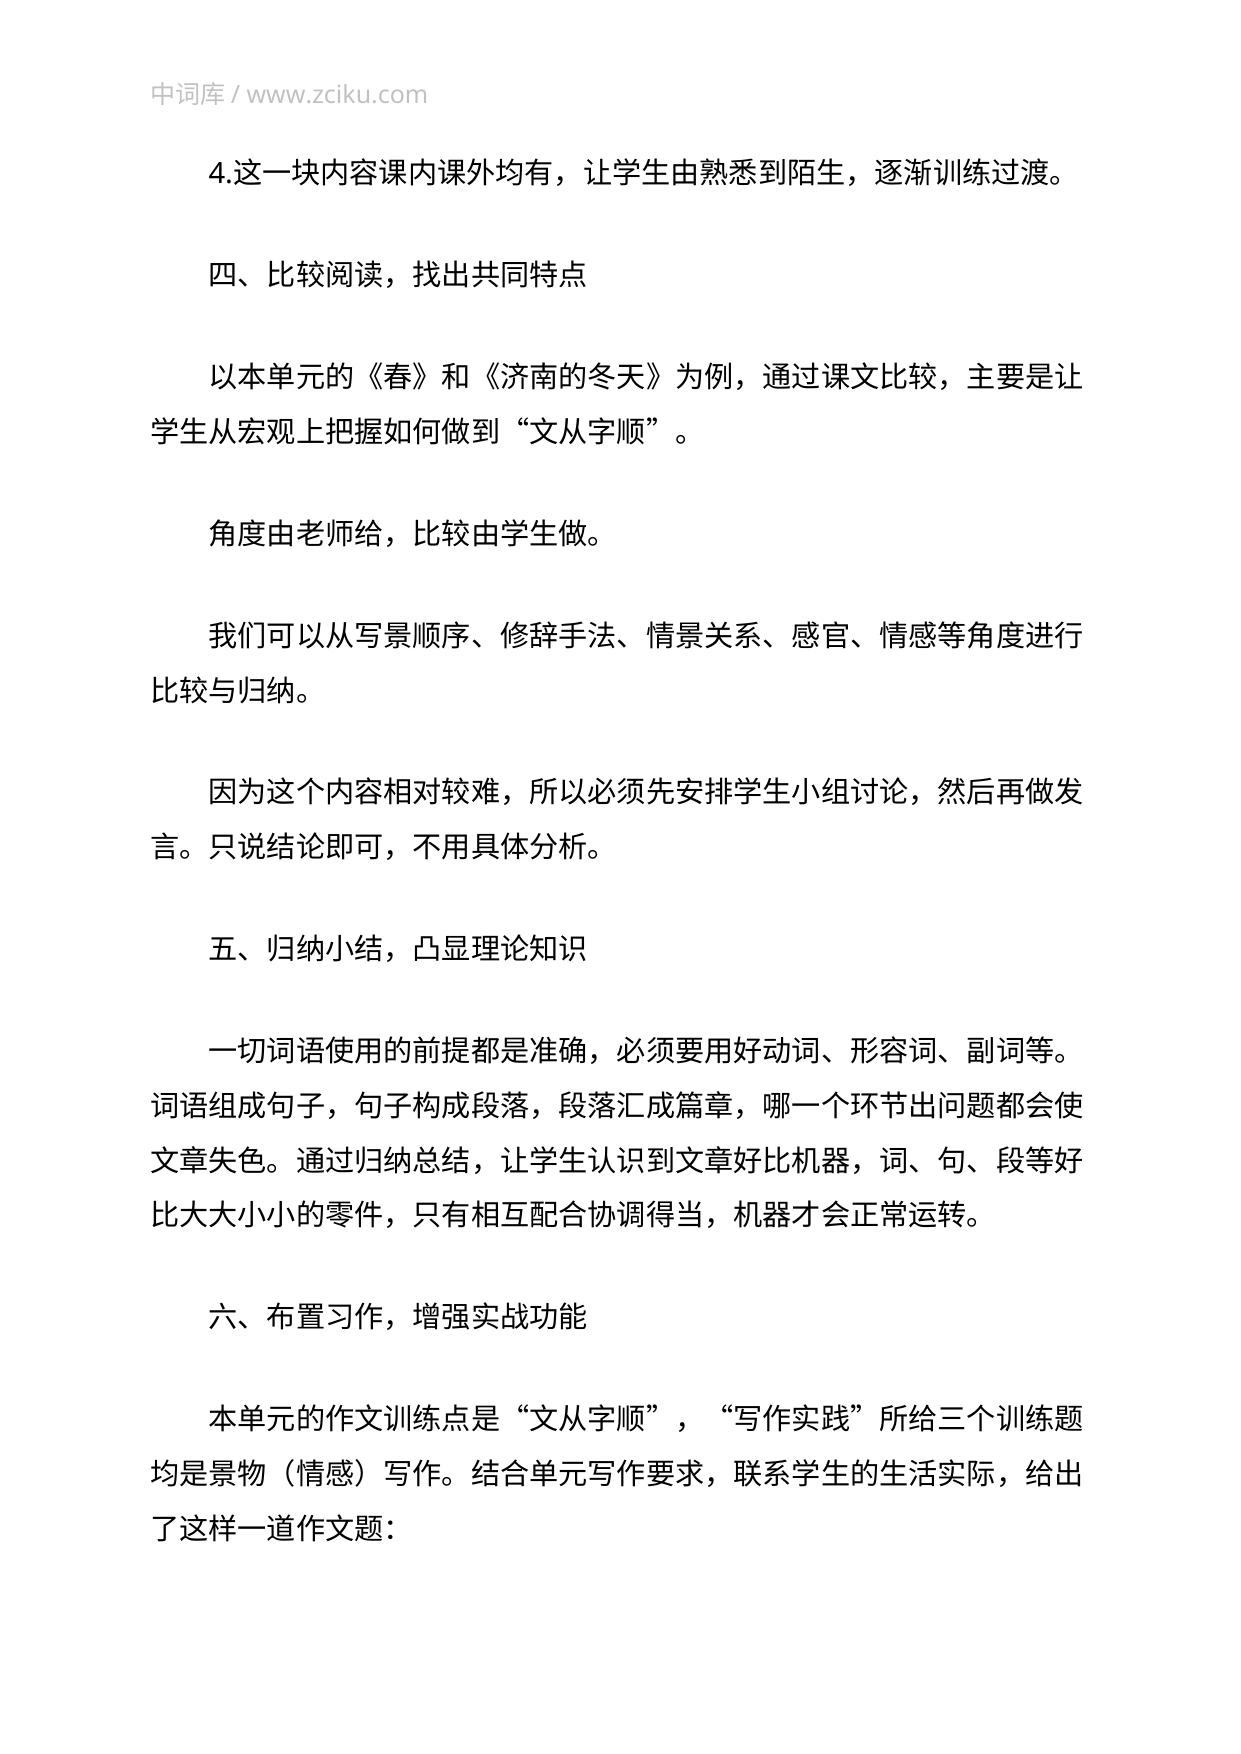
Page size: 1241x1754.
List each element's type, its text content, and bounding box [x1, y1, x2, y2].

text 一切词语使用的前提都是准确，必须要用好动词、形容词、副词等。词语组成句子，句子构成段落，段落汇成篇章，哪一个环节出问题都会使文章失色。通过归纳总结，让学生认识到文章好比机器，词、句、段等好比大大小小的零件，只有相互配合协调得当，机器才会正常运转。 [150, 1027, 1090, 1234]
text 本单元的作文训练点是“文从字顺”，“写作实践”所给三个训练题均是景物（情感）写作。结合单元写作要求，联系学生的生活实际，给出了这样一道作文题： [150, 1396, 1090, 1548]
text 因为这个内容相对较难，所以必须先安排学生小组讨论，然后再做发言。只说结论即可，不用具体分析。 [150, 769, 1090, 866]
text 六、布置习作，增强实战功能 [150, 1294, 1090, 1336]
text 四、比较阅读，找出共同特点 [150, 252, 1090, 294]
text 以本单元的《春》和《济南的冬天》为例，通过课文比较，主要是让学生从宏观上把握如何做到“文从字顺”。 [150, 354, 1090, 451]
text 我们可以从写景顺序、修辞手法、情景关系、感官、情感等角度进行比较与归纳。 [150, 612, 1090, 709]
text 4.这一块内容课内课外均有，让学生由熟悉到陌生，逐渐训练过渡。 [150, 150, 1090, 192]
text 五、归纳小结，凸显理论知识 [150, 926, 1090, 968]
text 角度由老师给，比较由学生做。 [150, 510, 1090, 553]
